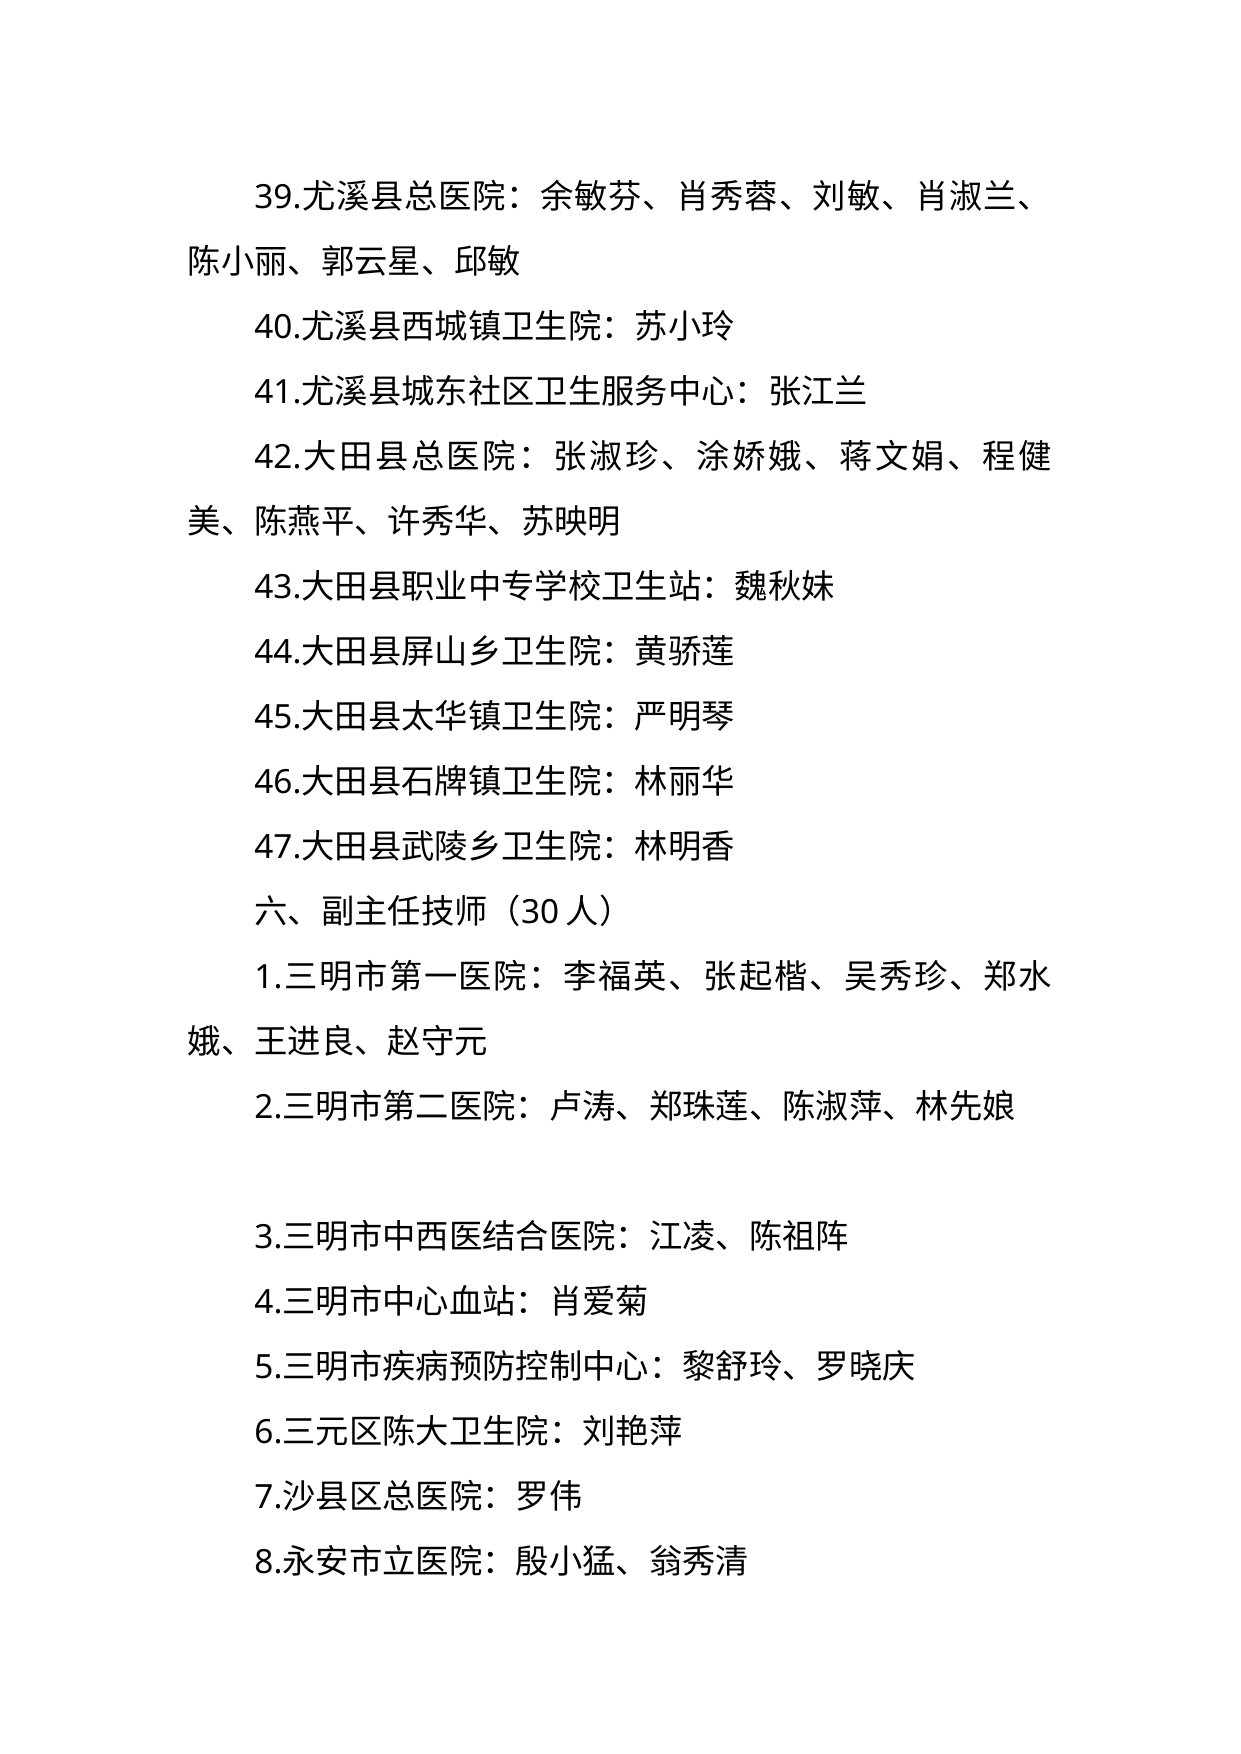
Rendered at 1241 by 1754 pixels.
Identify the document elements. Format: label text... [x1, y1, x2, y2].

text 2.三明市第二医院：卢涛、郑珠莲、陈淑萍、林先娘 [187, 1072, 1053, 1202]
text 六、副主任技师（30人） [187, 877, 1053, 942]
text 8.永安市立医院：殷小猛、翁秀清 [187, 1527, 1053, 1592]
text 47.大田县武陵乡卫生院：林明香 [187, 812, 1053, 877]
text 6.三元区陈大卫生院：刘艳萍 [187, 1397, 1053, 1462]
text 45.大田县太华镇卫生院：严明琴 [187, 682, 1053, 747]
text 43.大田县职业中专学校卫生站：魏秋妹 [187, 552, 1053, 617]
text 39.尤溪县总医院：余敏芬、肖秀蓉、刘敏、肖淑兰、陈小丽、郭云星、邱敏 [187, 162, 1053, 292]
text 4.三明市中心血站：肖爱菊 [187, 1267, 1053, 1332]
text 40.尤溪县西城镇卫生院：苏小玲 [187, 292, 1053, 357]
text 42.大田县总医院：张淑珍、涂娇娥、蒋文娟、程健美、陈燕平、许秀华、苏映明 [187, 422, 1053, 552]
text 44.大田县屏山乡卫生院：黄骄莲 [187, 617, 1053, 682]
text 3.三明市中西医结合医院：江凌、陈祖阵 [187, 1202, 1053, 1267]
text 5.三明市疾病预防控制中心：黎舒玲、罗晓庆 [187, 1332, 1053, 1397]
text 1.三明市第一医院：李福英、张起楷、吴秀珍、郑水娥、王进良、赵守元 [187, 942, 1053, 1072]
text 7.沙县区总医院：罗伟 [187, 1462, 1053, 1527]
text 46.大田县石牌镇卫生院：林丽华 [187, 747, 1053, 812]
text 41.尤溪县城东社区卫生服务中心：张江兰 [187, 357, 1053, 422]
